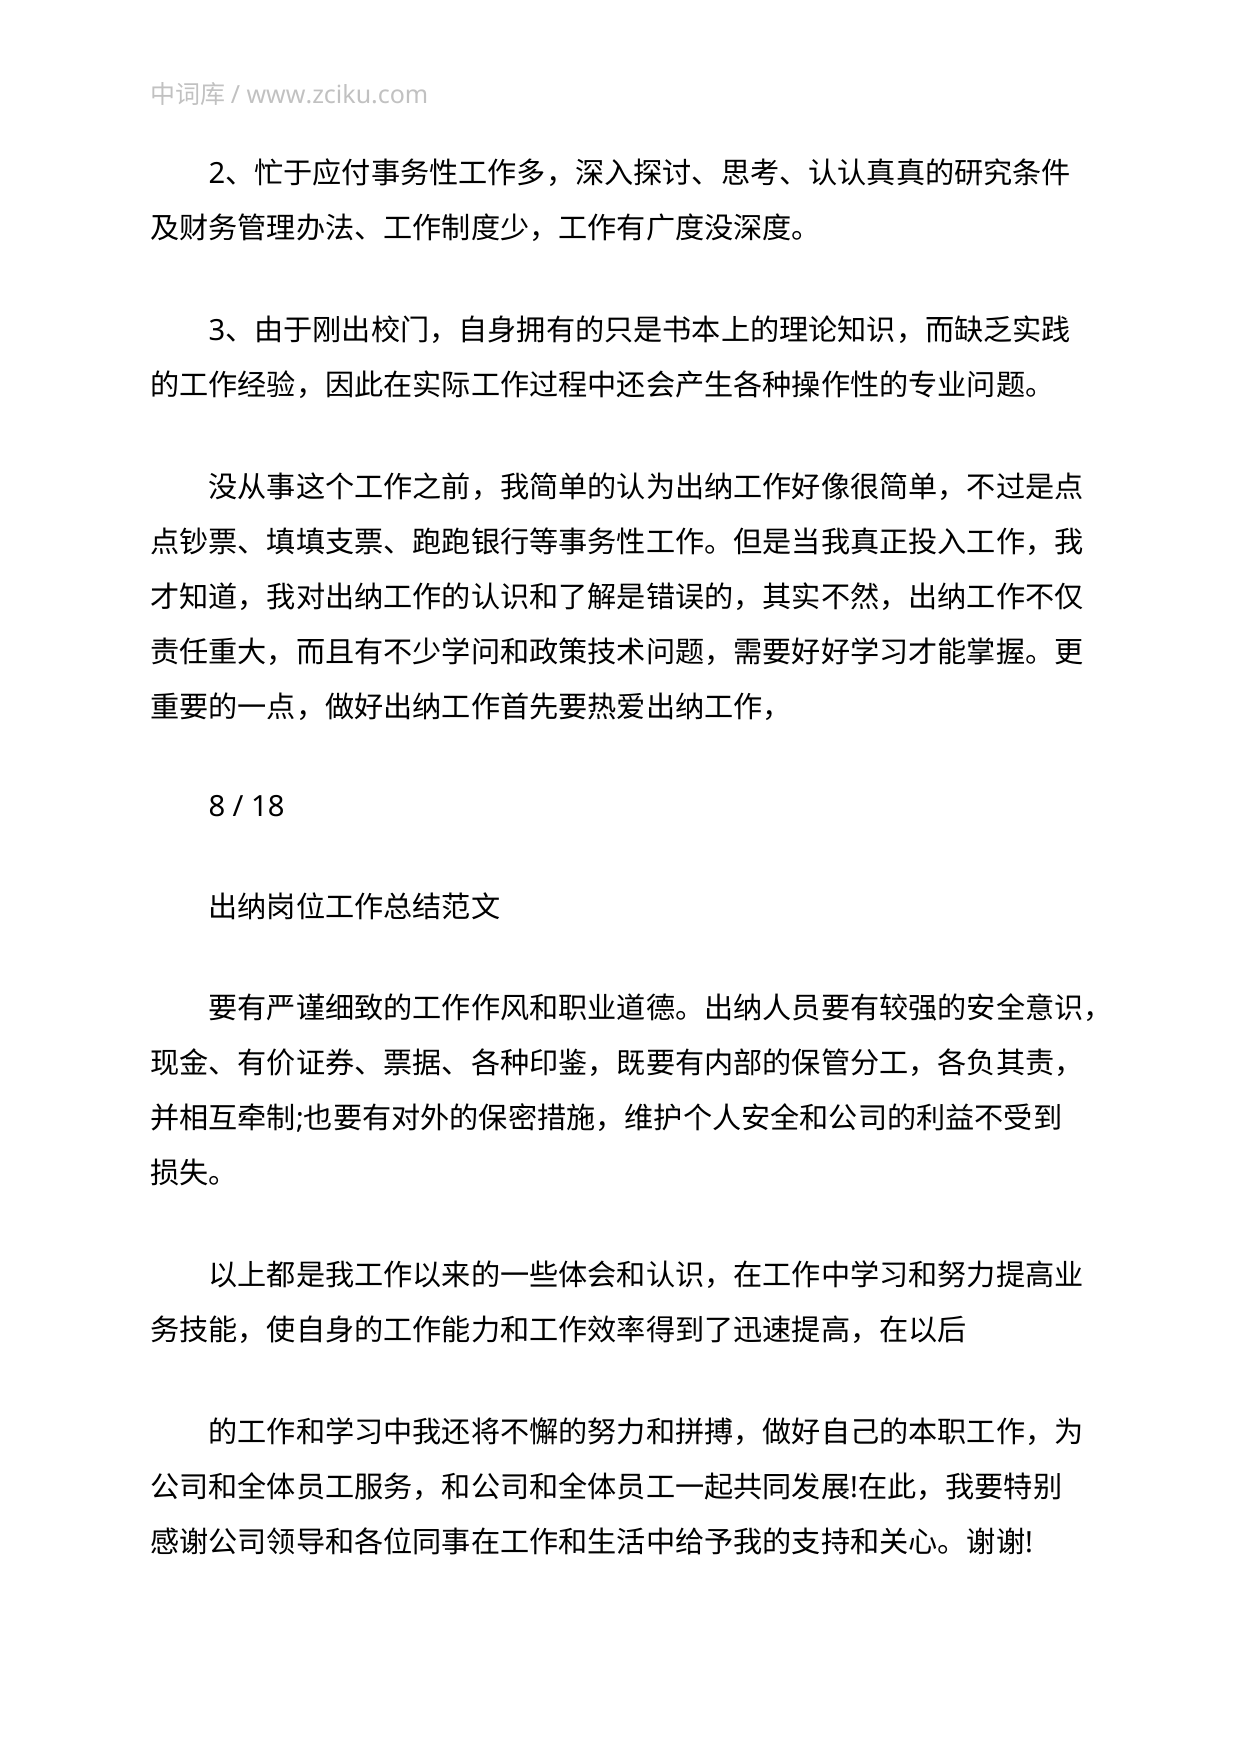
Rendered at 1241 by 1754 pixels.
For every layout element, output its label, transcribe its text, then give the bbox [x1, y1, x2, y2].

text 没从事这个工作之前，我简单的认为出纳工作好像很简单，不过是点点钞票、填填支票、跑跑银行等事务性工作。但是当我真正投入工作，我才知道，我对出纳工作的认识和了解是错误的，其实不然，出纳工作不仅责任重大，而且有不少学问和政策技术问题，需要好好学习才能掌握。更重要的一点，做好出纳工作首先要热爱出纳工作， [150, 463, 1090, 725]
text 出纳岗位工作总结范文 [150, 883, 1090, 926]
text 的工作和学习中我还将不懈的努力和拼搏，做好自己的本职工作，为公司和全体员工服务，和公司和全体员工一起共同发展!在此，我要特别感谢公司领导和各位同事在工作和生活中给予我的支持和关心。谢谢! [150, 1408, 1090, 1561]
text 2、忙于应付事务性工作多，深入探讨、思考、认认真真的研究条件及财务管理办法、工作制度少，工作有广度没深度。 [150, 150, 1090, 247]
text 以上都是我工作以来的一些体会和认识，在工作中学习和努力提高业务技能，使自身的工作能力和工作效率得到了迅速提高，在以后 [150, 1252, 1090, 1349]
text 8 / 18 [150, 785, 1090, 824]
text 要有严谨细致的工作作风和职业道德。出纳人员要有较强的安全意识，现金、有价证券、票据、各种印鉴，既要有内部的保管分工，各负其责，并相互牵制;也要有对外的保密措施，维护个人安全和公司的利益不受到损失。 [150, 985, 1090, 1192]
text 3、由于刚出校门，自身拥有的只是书本上的理论知识，而缺乏实践的工作经验，因此在实际工作过程中还会产生各种操作性的专业问题。 [150, 307, 1090, 404]
